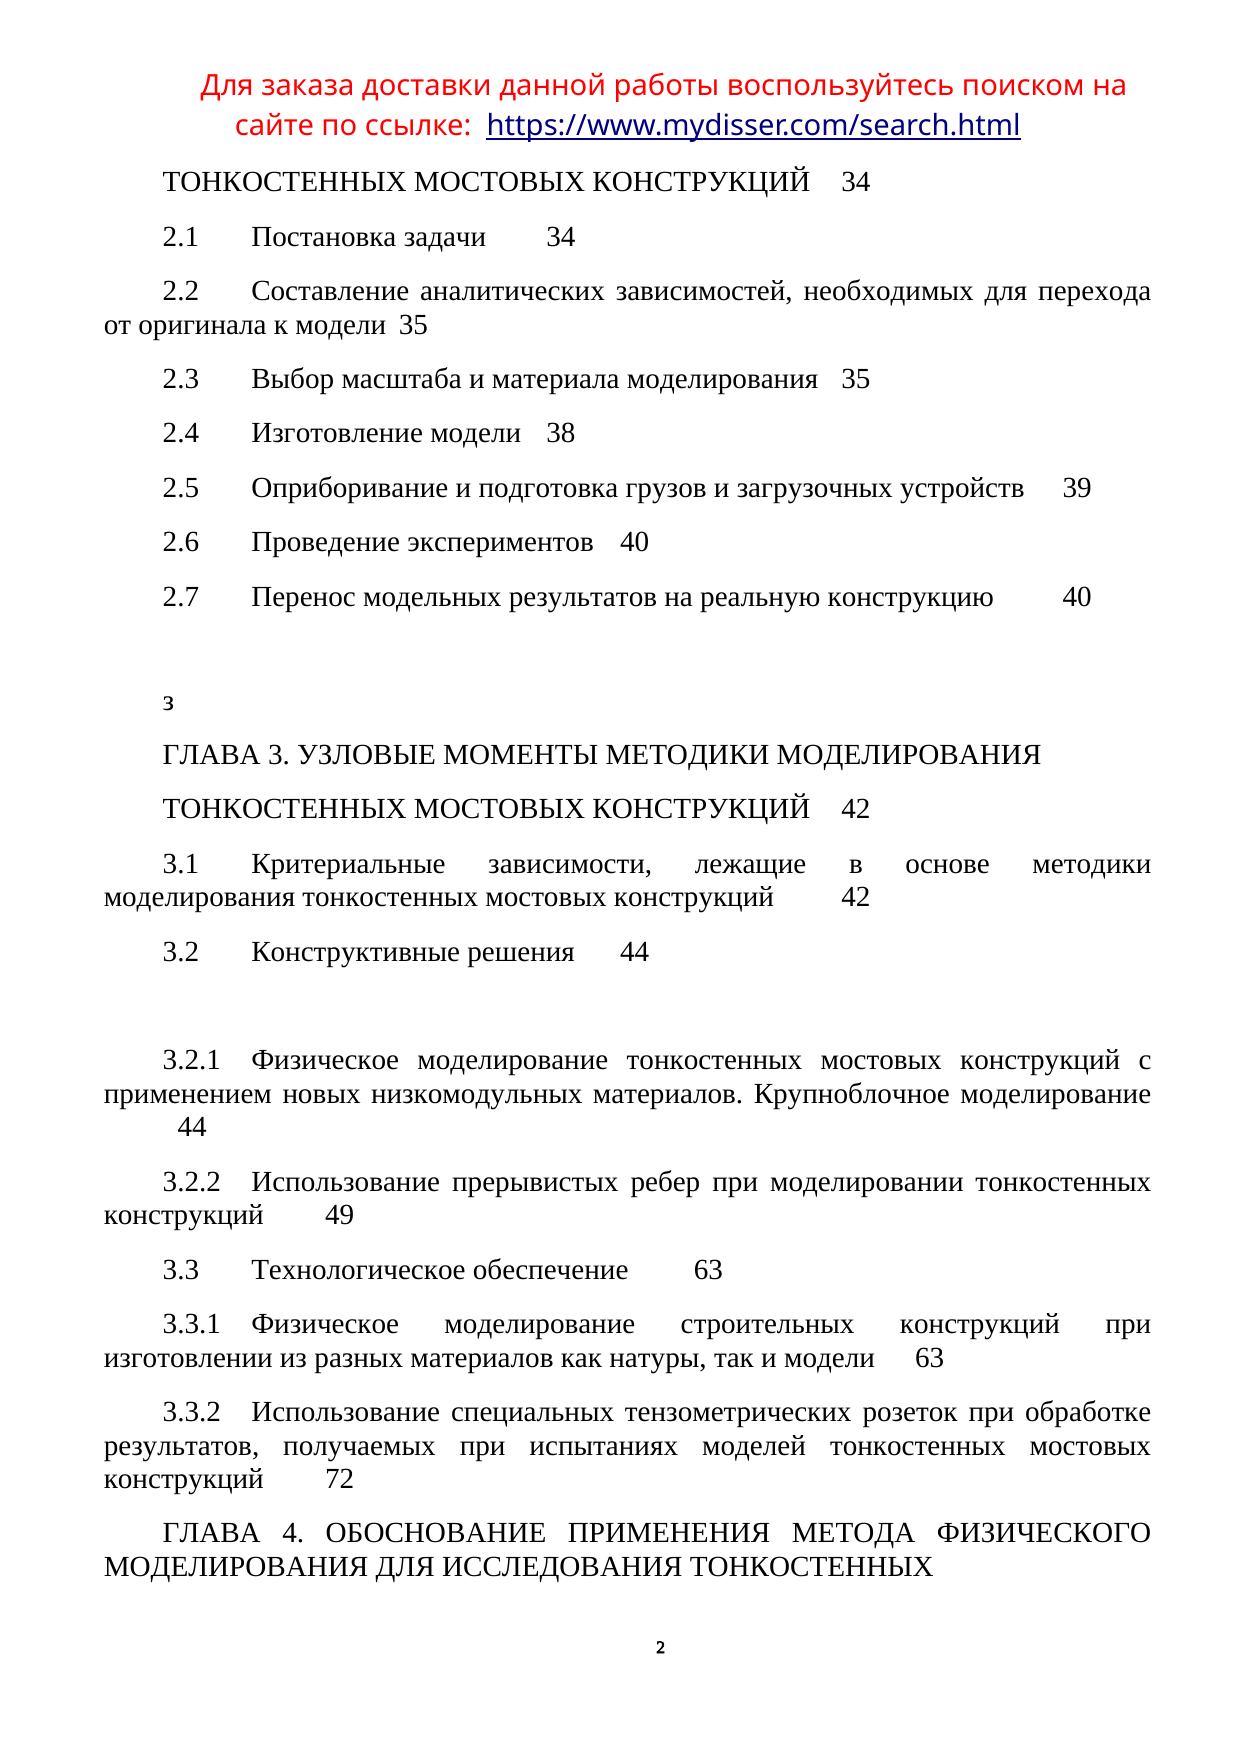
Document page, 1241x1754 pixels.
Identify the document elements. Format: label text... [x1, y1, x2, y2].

text 3.2.2 Использование прерывистых ребер при моделировании тонкостенных конструкций 49 [103, 1164, 1152, 1231]
text ГЛАВА 3. УЗЛОВЫЕ МОМЕНТЫ МЕТОДИКИ МОДЕЛИРОВАНИЯ [103, 737, 1152, 771]
text 3.3.1 Физическое моделирование строительных конструкций при изготовлении из разных материалов как натуры, так и модели 63 [103, 1306, 1152, 1373]
text 2.7 Перенос модельных результатов на реальную конструкцию 40 [103, 579, 1152, 612]
text ГЛАВА 4. ОБОСНОВАНИЕ ПРИМЕНЕНИЯ МЕТОДА ФИЗИЧЕСКОГО МОДЕЛИРОВАНИЯ ДЛЯ ИССЛЕДОВАНИЯ ТОНКОСТЕННЫХ [103, 1516, 1152, 1583]
text 3.3 Технологическое обеспечение 63 [103, 1252, 1152, 1285]
text 2.2 Составление аналитических зависимостей, необходимых для перехода от оригинала к модели 35 [103, 273, 1152, 340]
text ТОНКОСТЕННЫХ МОСТОВЫХ КОНСТРУКЦИЙ 34 [103, 164, 1152, 198]
text з [103, 683, 1152, 716]
text 2.1 Постановка задачи 34 [103, 219, 1152, 252]
text 3.2 Конструктивные решения 44 [103, 934, 1152, 967]
text 2.6 Проведение экспериментов 40 [103, 524, 1152, 558]
text 3.3.2 Использование специальных тензометрических розеток при обработке результатов, получаемых при испытаниях моделей тонкостенных мостовых конструкций 72 [103, 1394, 1152, 1495]
text 2.3 Выбор масштаба и материала моделирования 35 [103, 361, 1152, 395]
text 3.1 Критериальные зависимости, лежащие в основе методики моделирования тонкостенных мостовых конструкций 42 [103, 846, 1152, 913]
text 3.2.1 Физическое моделирование тонкостенных мостовых конструкций с применением новых низкомодульных материалов. Крупноблочное моделирование 44 [103, 1042, 1152, 1143]
text 2.5 Оприборивание и подготовка грузов и загрузочных устройств 39 [103, 470, 1152, 503]
text ТОНКОСТЕННЫХ МОСТОВЫХ КОНСТРУКЦИЙ 42 [103, 791, 1152, 825]
text 2.4 Изготовление модели 38 [103, 416, 1152, 449]
